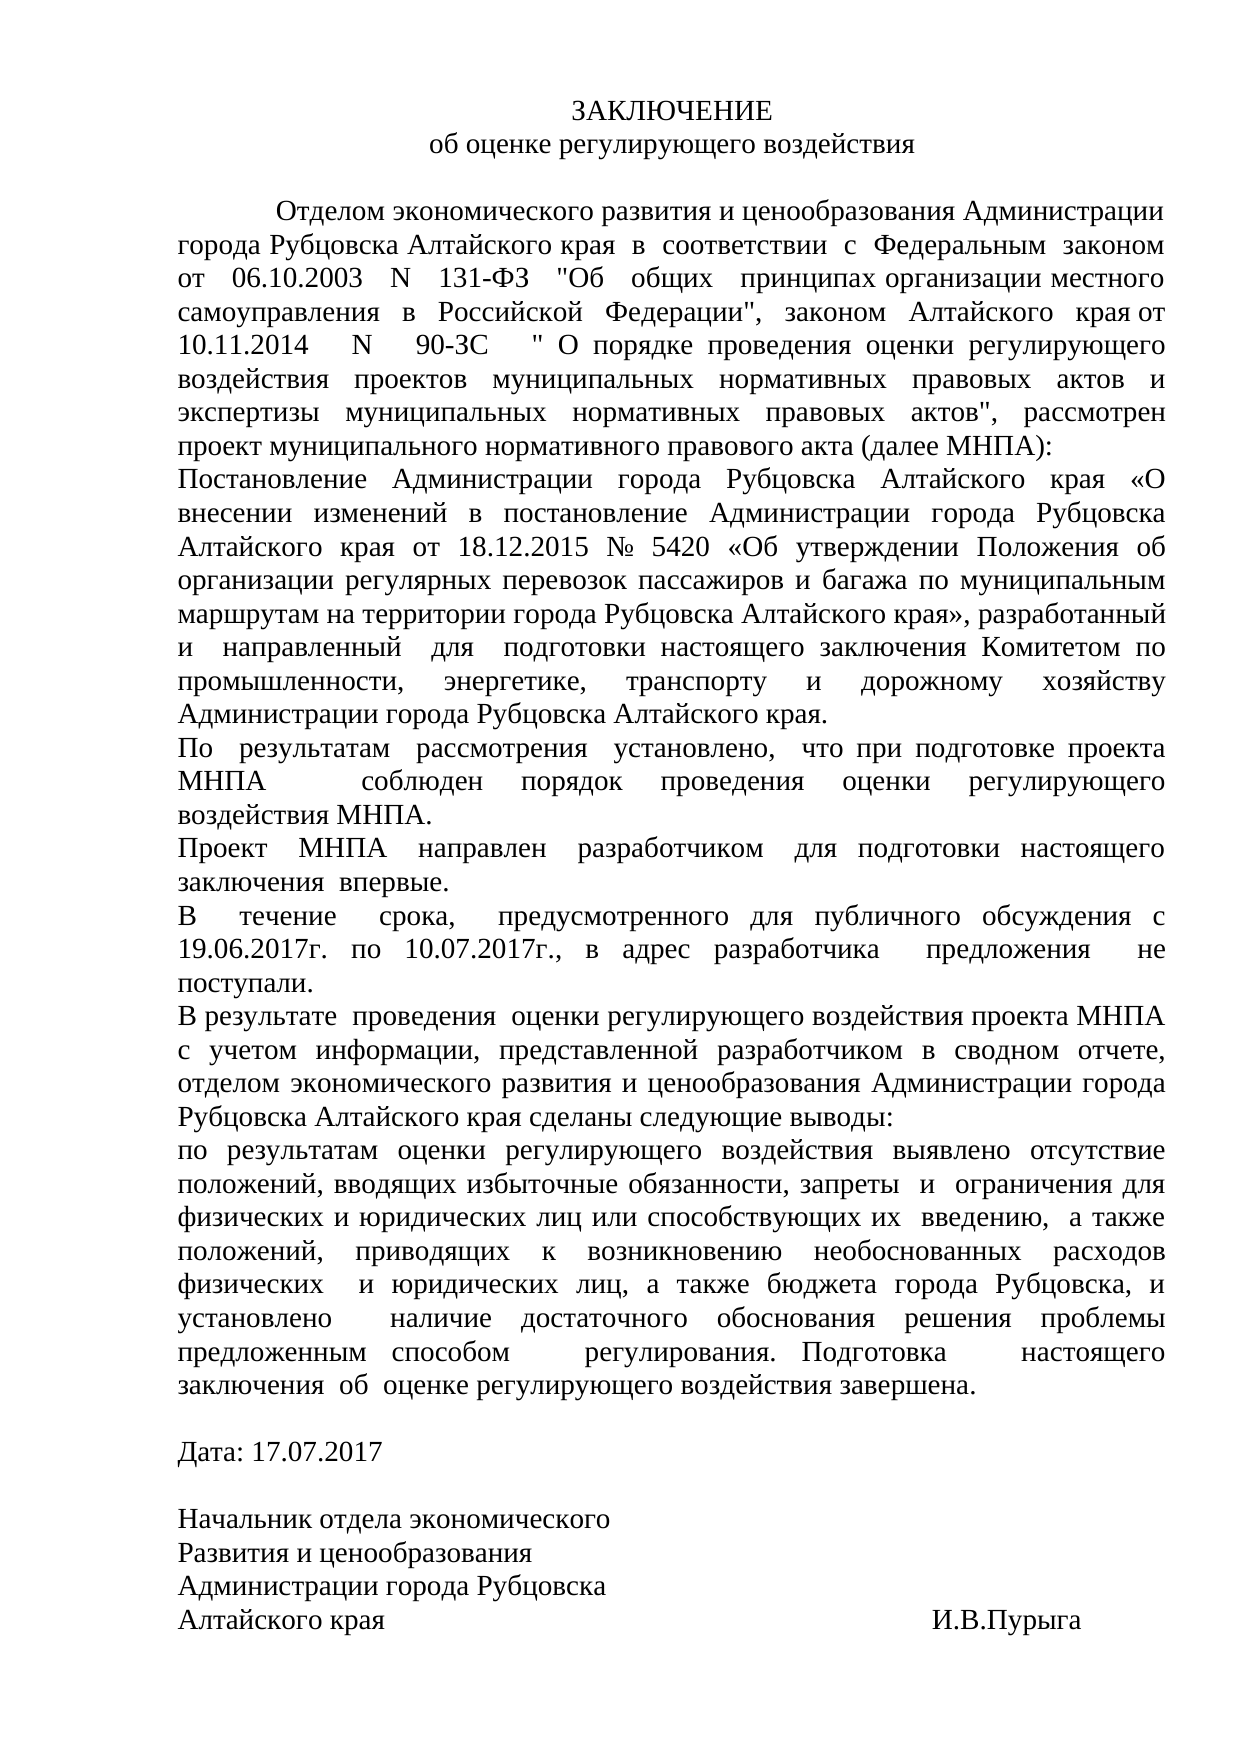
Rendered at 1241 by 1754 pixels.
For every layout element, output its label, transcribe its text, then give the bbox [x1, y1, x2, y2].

text Дата: 17.07.2017 [177, 1434, 1167, 1468]
text Постановление Администрации города Рубцовска Алтайского края «О внесении изменений в постановление Администрации города Рубцовска Алтайского края от 18.12.2015 № 5420 «Об утверждении Положения об организации регулярных перевозок пассажиров и багажа по муниципальным маршрутам на территории города Рубцовска Алтайского края», разработанный и направленный для подготовки настоящего заключения Комитетом по промышленности, энергетике, транспорту и дорожному хозяйству Администрации города Рубцовска Алтайского края. [177, 462, 1167, 730]
text Алтайского края И.В.Пурыга [177, 1602, 1167, 1636]
text Администрации города Рубцовска [177, 1568, 1167, 1602]
text ЗАКЛЮЧЕНИЕ [177, 93, 1167, 126]
text по результатам оценки регулирующего воздействия выявлено отсутствие положений, вводящих избыточные обязанности, запреты и ограничения для физических и юридических лиц или способствующих их введению, а также положений, приводящих к возникновению необоснованных расходов физических и юридических лиц, а также бюджета города Рубцовска, и установлено наличие достаточного обоснования решения проблемы предложенным способом регулирования. Подготовка настоящего заключения об оценке регулирующего воздействия завершена. [177, 1132, 1167, 1401]
text Развития и ценообразования [177, 1535, 1167, 1568]
text По результатам рассмотрения установлено, что при подготовке проекта МНПА соблюден порядок проведения оценки регулирующего воздействия МНПА. [177, 730, 1167, 831]
text Проект МНПА направлен разработчиком для подготовки настоящего заключения впервые. [177, 831, 1167, 898]
text Начальник отдела экономического [177, 1501, 1167, 1535]
text В течение срока, предусмотренного для публичного обсуждения с 19.06.2017г. по 10.07.2017г., в адрес разработчика предложения не поступали. [177, 898, 1167, 998]
text В результате проведения оценки регулирующего воздействия проекта МНПА с учетом информации, представленной разработчиком в сводном отчете, отделом экономического развития и ценообразования Администрации города Рубцовска Алтайского края сделаны следующие выводы: [177, 998, 1167, 1132]
text об оценке регулирующего воздействия [177, 126, 1167, 160]
text Отделом экономического развития и ценообразования Администрации города Рубцовска Алтайского края в соответствии с Федеральным законом от 06.10.2003 N 131-ФЗ "Об общих принципах организации местного самоуправления в Российской Федерации", законом Алтайского края от 10.11.2014 N 90-ЗС " О порядке проведения оценки регулирующего воздействия проектов муниципальных нормативных правовых актов и экспертизы муниципальных нормативных правовых актов", рассмотрен проект муниципального нормативного правового акта (далее МНПА): [177, 193, 1167, 462]
